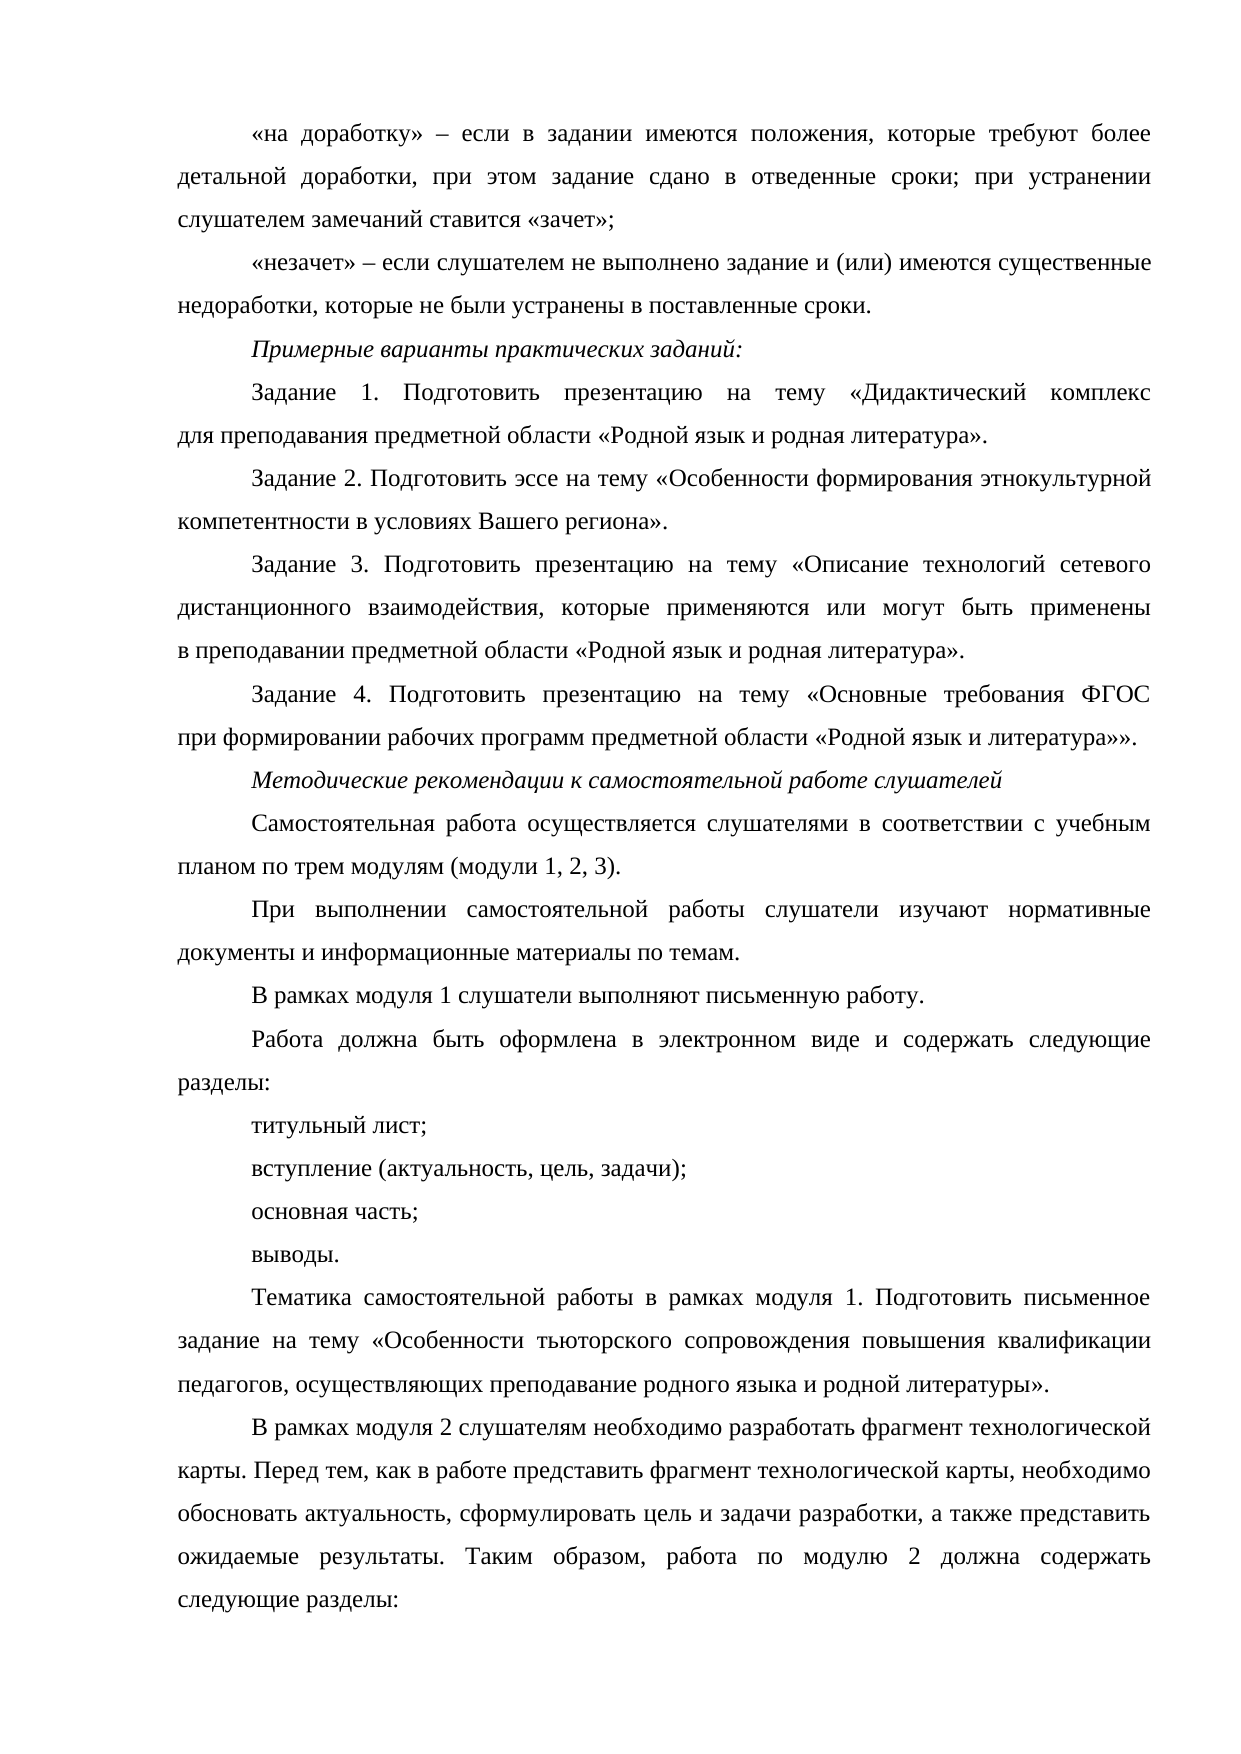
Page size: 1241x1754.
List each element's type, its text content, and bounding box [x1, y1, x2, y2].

text Тематика самостоятельной работы в рамках модуля 1. Подготовить письменное задание на тему «Особенности тьюторского сопровождения повышения квалификации педагогов, осуществляющих преподавание родного языка и родной литературы». [177, 1282, 1152, 1397]
text Задание 1. Подготовить презентацию на тему «Дидактический комплекс для преподавания предметной области «Родной язык и родная литература». [177, 377, 1152, 449]
text Работа должна быть оформлена в электронном виде и содержать следующие разделы: [177, 1024, 1152, 1096]
text вступление (актуальность, цель, задачи); [177, 1153, 1152, 1182]
text Методические рекомендации к самостоятельной работе слушателей [177, 765, 1152, 794]
text Задание 2. Подготовить эссе на тему «Особенности формирования этнокультурной компетентности в условиях Вашего региона». [177, 463, 1152, 535]
text В рамках модуля 2 слушателям необходимо разработать фрагмент технологической карты. Перед тем, как в работе представить фрагмент технологической карты, необходимо обосновать актуальность, сформулировать цель и задачи разработки, а также представить ожидаемые результаты. Таким образом, работа по модулю 2 должна содержать следующие разделы: [177, 1412, 1152, 1613]
text Примерные варианты практических заданий: [177, 334, 1152, 362]
text выводы. [177, 1239, 1152, 1268]
text «незачет» – если слушателем не выполнено задание и (или) имеются существенные недоработки, которые не были устранены в поставленные сроки. [177, 247, 1152, 319]
text основная часть; [177, 1196, 1152, 1225]
text В рамках модуля 1 слушатели выполняют письменную работу. [177, 981, 1152, 1009]
text Задание 4. Подготовить презентацию на тему «Основные требования ФГОС при формировании рабочих программ предметной области «Родной язык и литература»». [177, 679, 1152, 751]
text Самостоятельная работа осуществляется слушателями в соответствии с учебным планом по трем модулям (модули 1, 2, 3). [177, 808, 1152, 880]
text При выполнении самостоятельной работы слушатели изучают нормативные документы и информационные материалы по темам. [177, 894, 1152, 966]
text «на доработку» – если в задании имеются положения, которые требуют более детальной доработки, при этом задание сдано в отведенные сроки; при устранении слушателем замечаний ставится «зачет»; [177, 118, 1152, 233]
text титульный лист; [177, 1110, 1152, 1139]
text Задание 3. Подготовить презентацию на тему «Описание технологий сетевого дистанционного взаимодействия, которые применяются или могут быть применены в преподавании предметной области «Родной язык и родная литература». [177, 549, 1152, 664]
